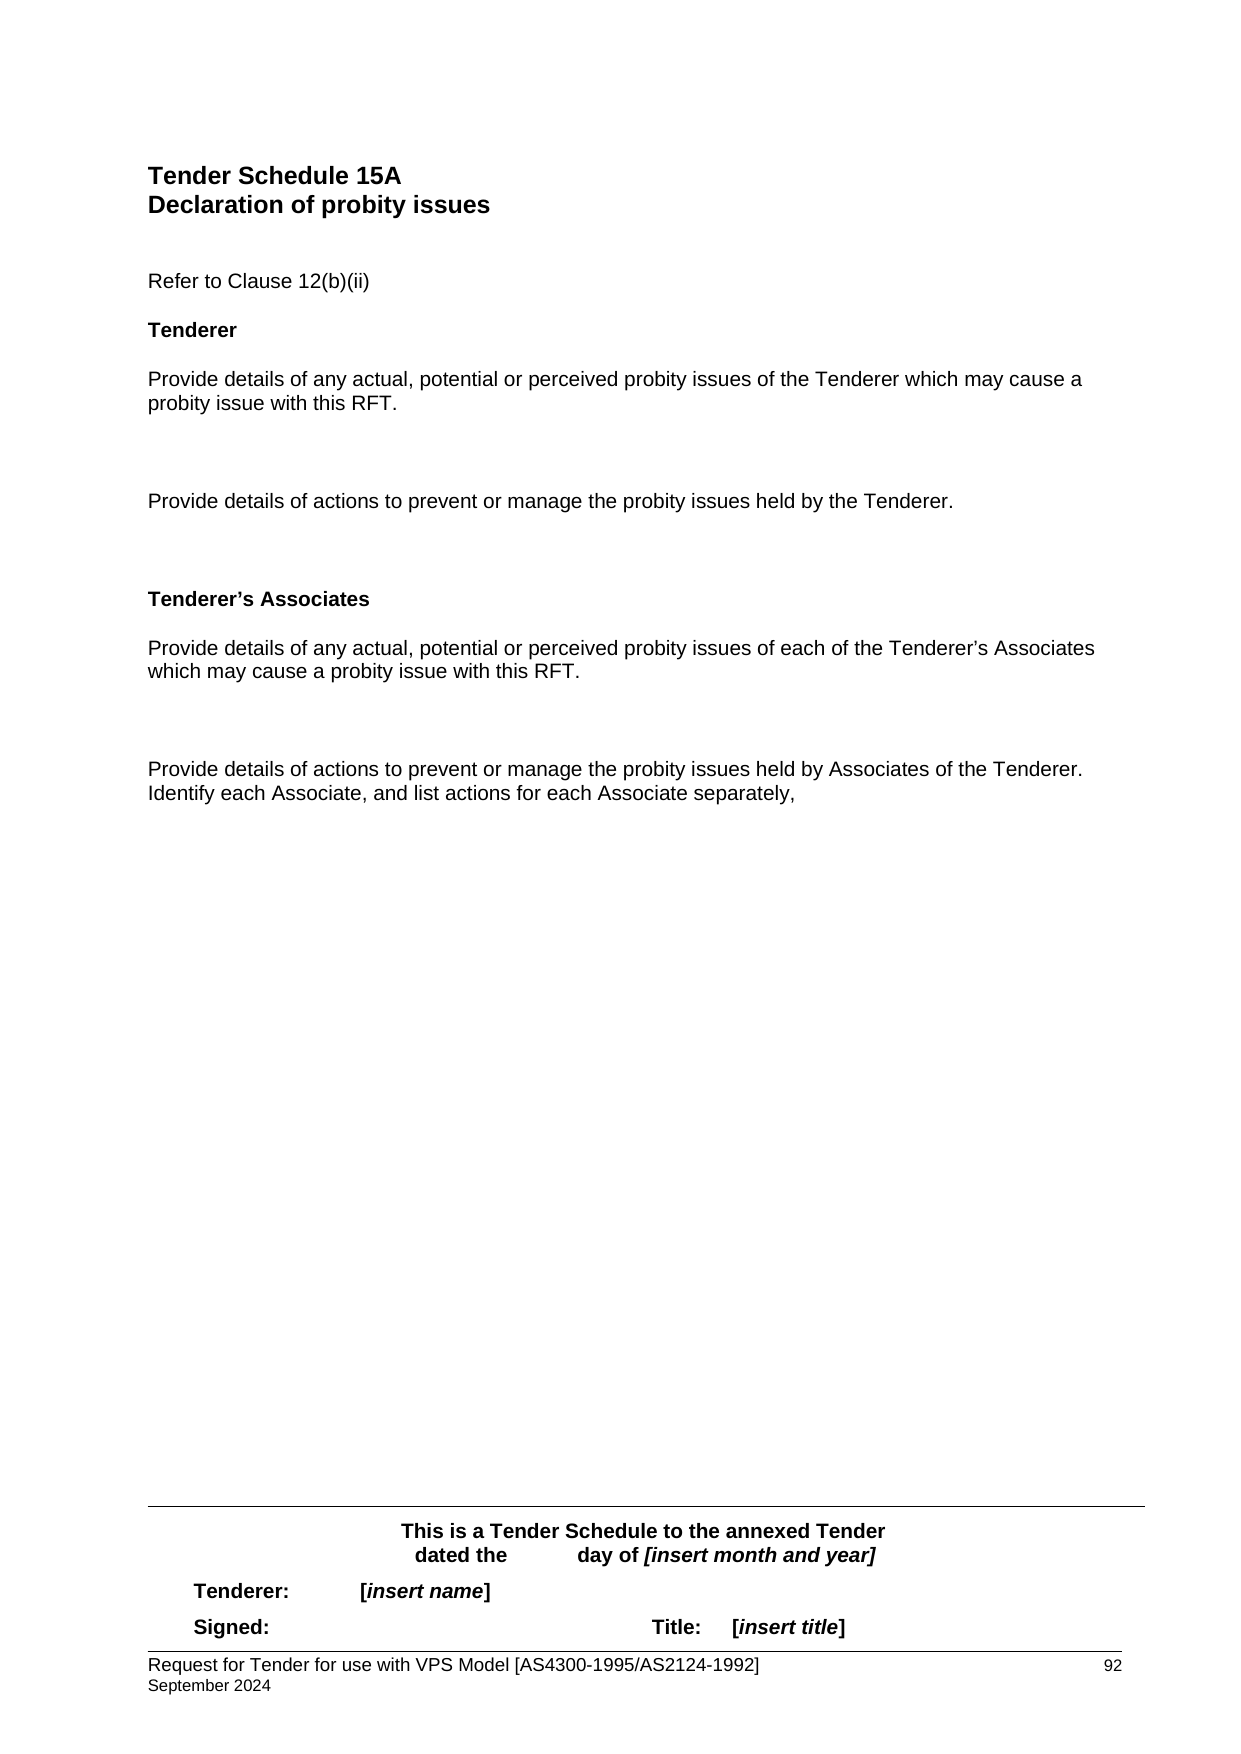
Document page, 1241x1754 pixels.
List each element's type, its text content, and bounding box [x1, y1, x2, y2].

text Provide details of any actual, potential or perceived probity issues of each of the Tenderer’s Associates which may cause a probity issue with this RFT. [148, 635, 1122, 683]
text Refer to Clause 12(b)(ii) [148, 269, 1122, 293]
text Tenderer [148, 318, 1122, 342]
text Provide details of actions to prevent or manage the probity issues held by Associates of the Tenderer. Identify each Associate, and list actions for each Associate separately, [148, 757, 1122, 805]
text Provide details of any actual, potential or perceived probity issues of the Tenderer which may cause a probity issue with this RFT. [148, 367, 1122, 414]
text Provide details of actions to prevent or manage the probity issues held by the Tenderer. [148, 488, 1122, 512]
subtitle Tender Schedule 15A Declaration of probity issues [148, 161, 1122, 219]
text Tenderer’s Associates [148, 586, 1122, 610]
